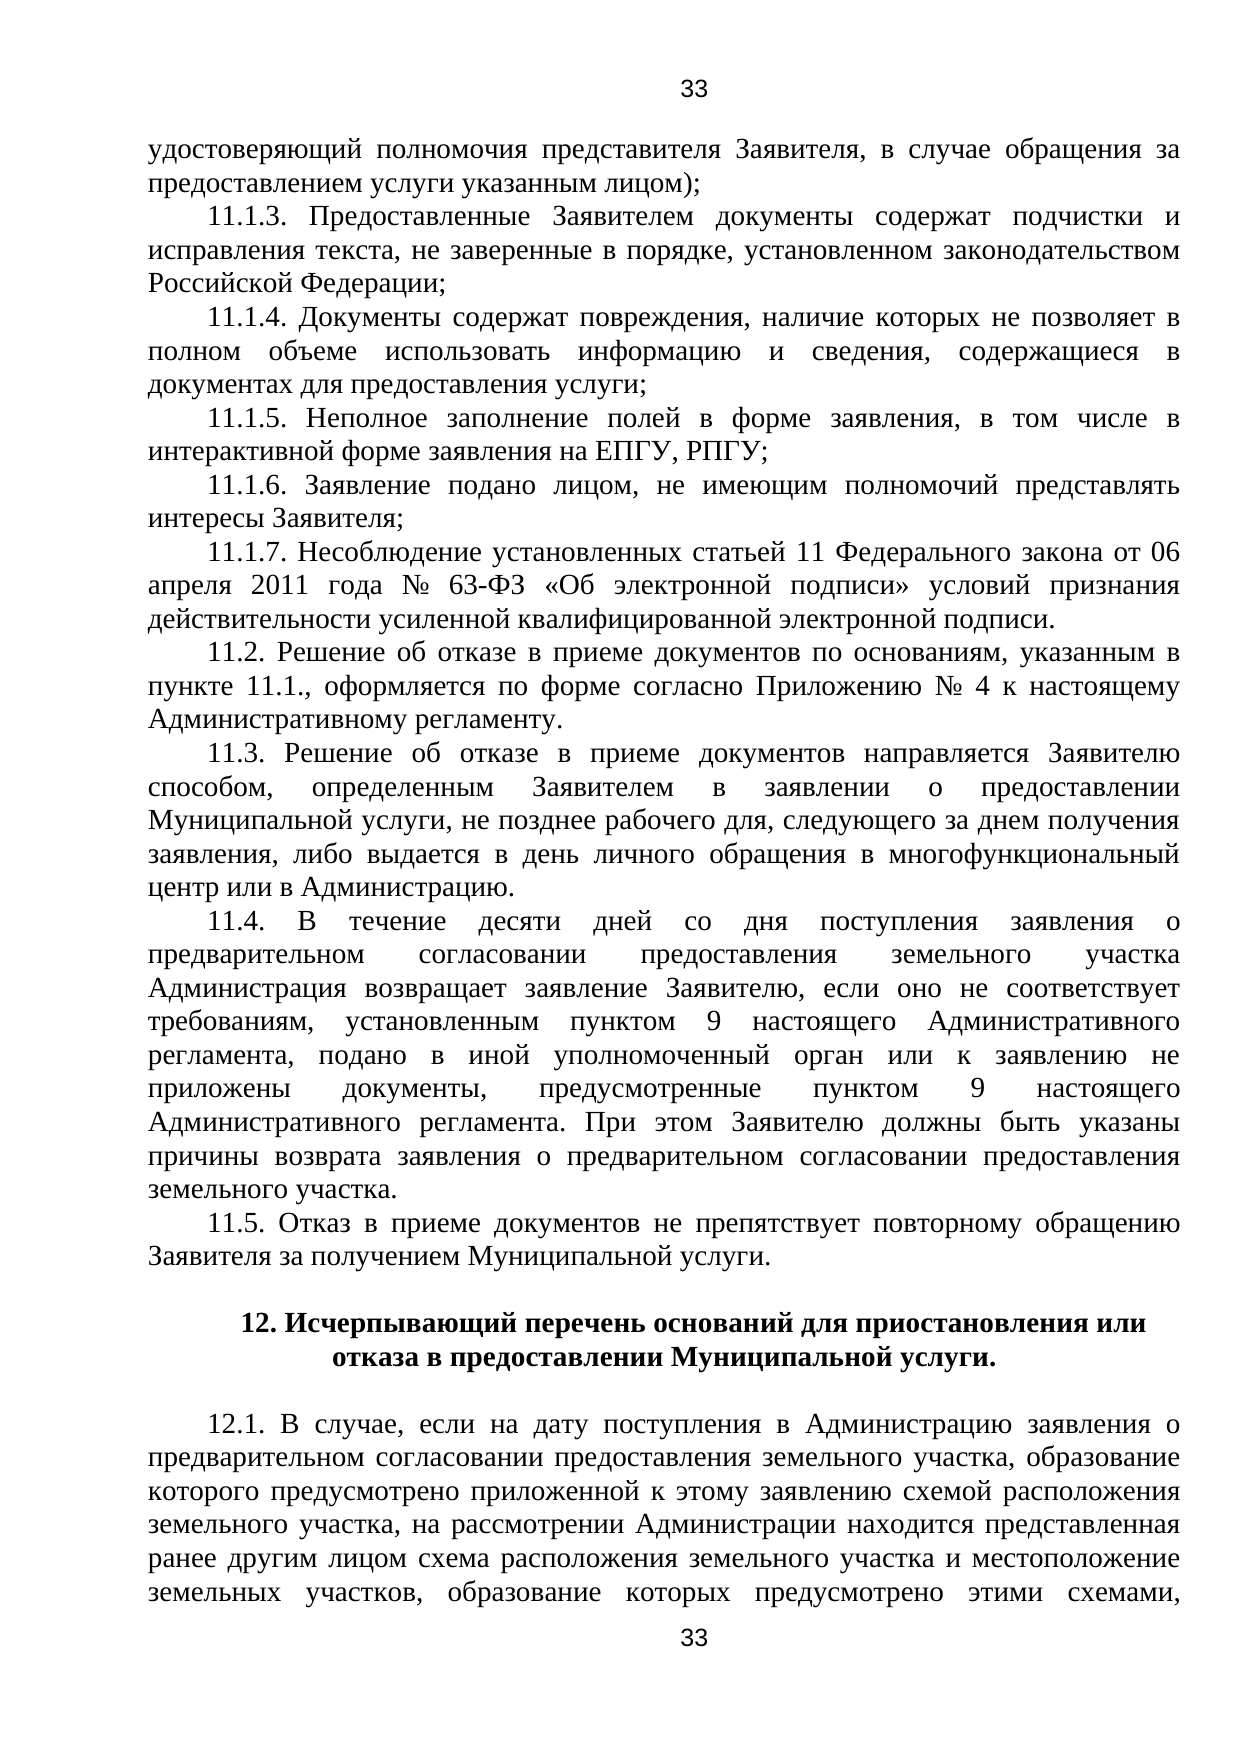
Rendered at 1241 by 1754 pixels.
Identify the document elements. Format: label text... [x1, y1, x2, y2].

text 11.4. В течение десяти дней со дня поступления заявления о предварительном согласовании предоставления земельного участка Администрация возвращает заявление Заявителю, если оно не соответствует требованиям, установленным пунктом 9 настоящего Административного регламента, подано в иной уполномоченный орган или к заявлению не приложены документы, предусмотренные пунктом 9 настоящего Административного регламента. При этом Заявителю должны быть указаны причины возврата заявления о предварительном согласовании предоставления земельного участка. [148, 903, 1181, 1205]
text 11.2. Решение об отказе в приеме документов по основаниям, указанным в пункте 11.1., оформляется по форме согласно Приложению № 4 к настоящему Административному регламенту. [148, 634, 1181, 735]
text 11.5. Отказ в приеме документов не препятствует повторному обращению Заявителя за получением Муниципальной услуги. [148, 1205, 1181, 1272]
text 11.1.5. Неполное заполнение полей в форме заявления, в том числе в интерактивной форме заявления на ЕПГУ, РПГУ; [148, 400, 1181, 467]
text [148, 1406, 1181, 1607]
text 11.1.3. Предоставленные Заявителем документы содержат подчистки и исправления текста, не заверенные в порядке, установленном законодательством Российской Федерации; [148, 198, 1181, 299]
text 11.1.7. Несоблюдение установленных статьей 11 Федерального закона от 06 апреля 2011 года № 63-ФЗ «Об электронной подписи» условий признания действительности усиленной квалифицированной электронной подписи. [148, 534, 1181, 634]
text 11.1.4. Документы содержат повреждения, наличие которых не позволяет в полном объеме использовать информацию и сведения, содержащиеся в документах для предоставления услуги; [148, 299, 1181, 400]
text 12. Исчерпывающий перечень оснований для приостановления или отказа в предоставлении Муниципальной услуги. [148, 1305, 1181, 1372]
text 11.1.6. Заявление подано лицом, не имеющим полномочий представлять интересы Заявителя; [148, 467, 1181, 534]
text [148, 131, 1181, 198]
text 11.3. Решение об отказе в приеме документов направляется Заявителю способом, определенным Заявителем в заявлении о предоставлении Муниципальной услуги, не позднее рабочего для, следующего за днем получения заявления, либо выдается в день личного обращения в многофункциональный центр или в Администрацию. [148, 735, 1181, 903]
